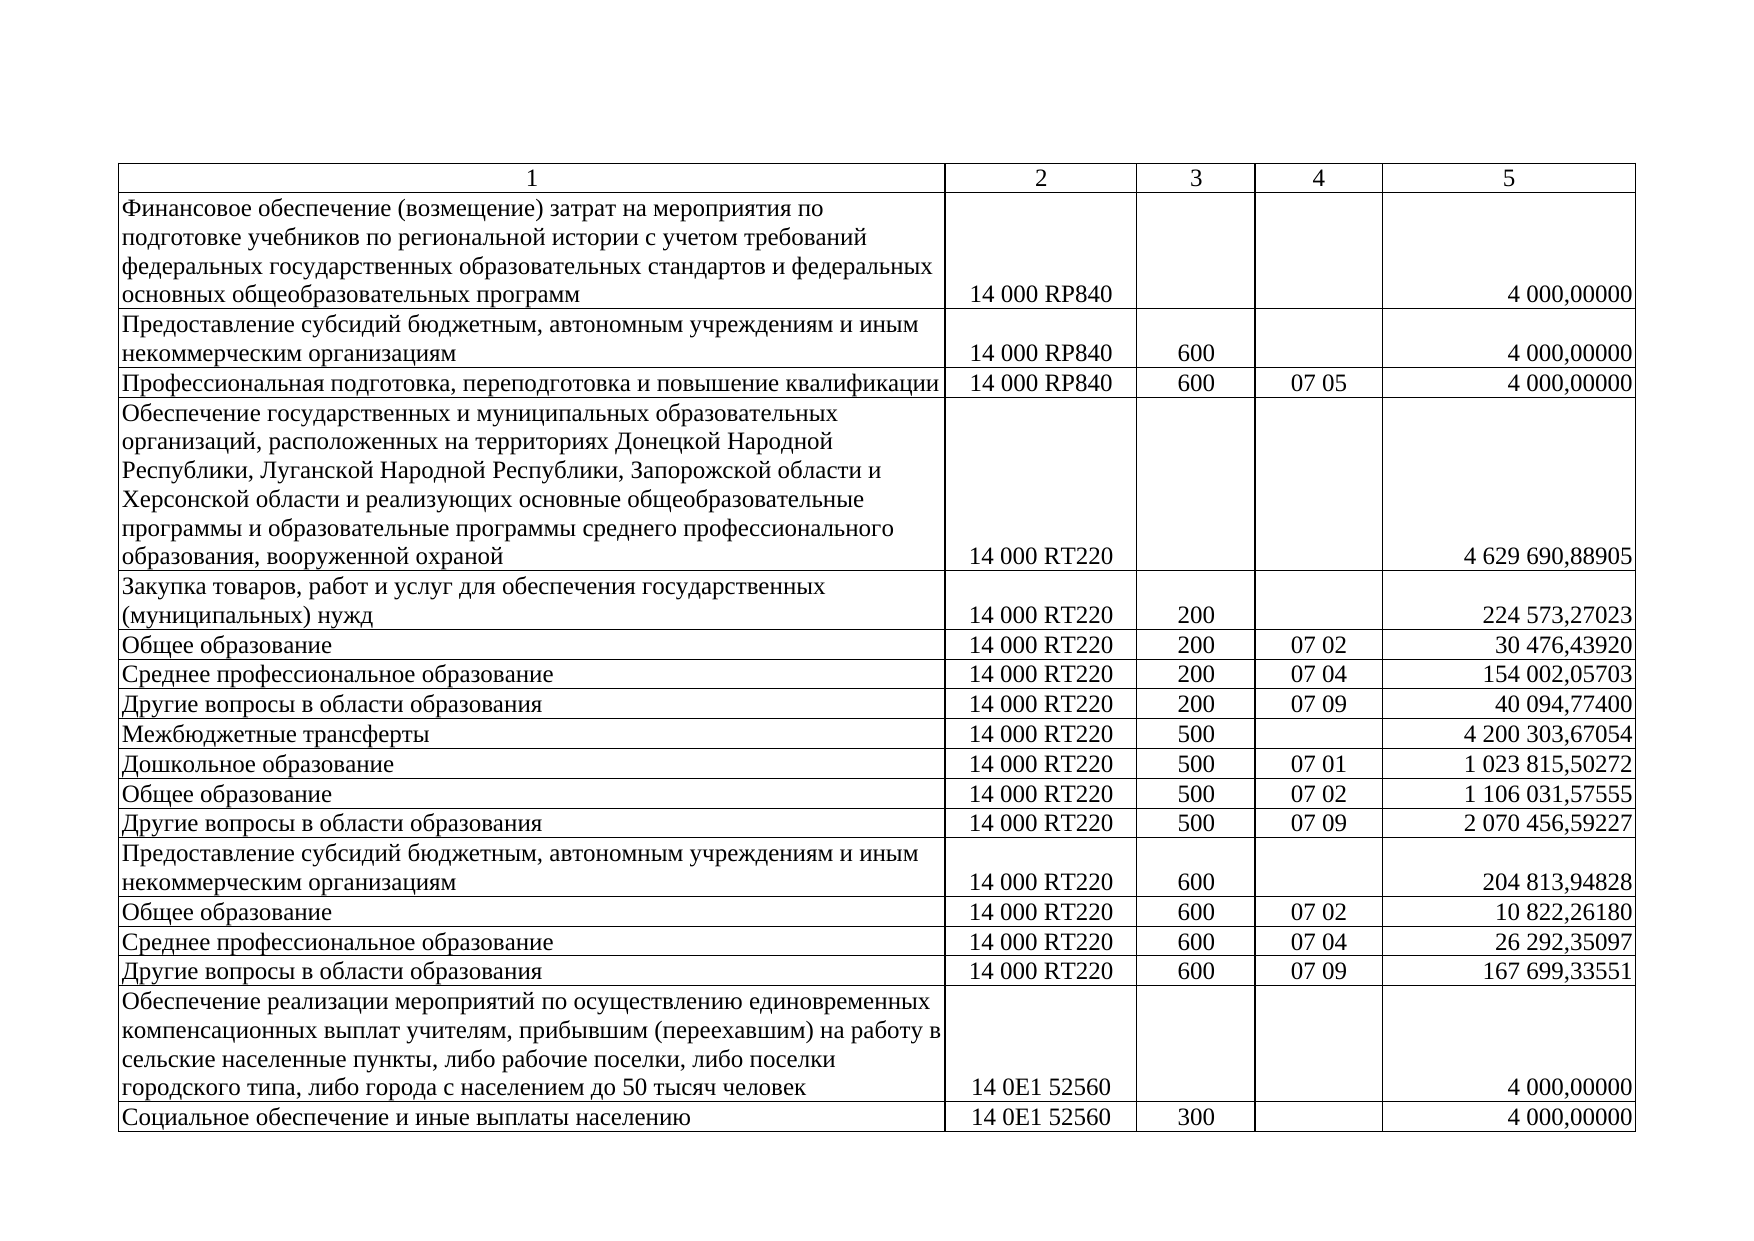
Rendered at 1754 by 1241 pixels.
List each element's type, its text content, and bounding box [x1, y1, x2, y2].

table_cell [1137, 398, 1254, 570]
table_cell 4 200 303,67054 [1383, 719, 1635, 748]
table_cell Дошкольное образование [119, 749, 944, 778]
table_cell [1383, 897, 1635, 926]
table_cell 1 106 031,57555 [1383, 779, 1635, 807]
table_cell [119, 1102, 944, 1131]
table_cell [1256, 838, 1382, 896]
table_cell [1137, 193, 1254, 308]
table_cell 204 813,94828 [1383, 838, 1635, 896]
table_cell 14 000 RР840 [946, 309, 1136, 367]
table_cell [1256, 571, 1382, 629]
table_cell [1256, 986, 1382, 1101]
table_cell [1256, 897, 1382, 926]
table_header 2 [946, 164, 1136, 192]
table_cell 14 000 RТ220 [946, 571, 1136, 629]
table_header 4 [1256, 164, 1382, 192]
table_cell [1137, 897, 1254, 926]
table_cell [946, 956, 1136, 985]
table_cell 40 094,77400 [1383, 689, 1635, 718]
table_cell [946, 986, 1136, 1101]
table_cell Обеспечение государственных и муниципальных образовательных организаций, расположенных на территориях Донецкой Народной Республики, Луганской Народной Республики, Запорожской области и Херсонской области и реализующих основные общеобразовательные программы и образовательные программы среднего профессионального образования, вооруженной охраной [119, 398, 944, 570]
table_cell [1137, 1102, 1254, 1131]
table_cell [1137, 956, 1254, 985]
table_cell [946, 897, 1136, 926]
table_header 5 [1383, 164, 1635, 192]
table_cell 4 000,00000 [1383, 309, 1635, 367]
table_cell Общее образование [119, 779, 944, 807]
table_cell 07 09 [1256, 689, 1382, 718]
table_cell Профессиональная подготовка, переподготовка и повышение квалификации [119, 368, 944, 397]
table_cell 600 [1137, 309, 1254, 367]
table_cell 4 000,00000 [1383, 193, 1635, 308]
table_cell 14 000 RТ220 [946, 719, 1136, 748]
table_cell 14 000 RТ220 [946, 749, 1136, 778]
table_cell Общее образование [119, 897, 944, 926]
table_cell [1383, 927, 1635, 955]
table_cell 4 000,00000 [1383, 368, 1635, 397]
table_cell 07 05 [1256, 368, 1382, 397]
table_cell 07 02 [1256, 779, 1382, 807]
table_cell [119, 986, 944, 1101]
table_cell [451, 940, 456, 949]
table_cell Предоставление субсидий бюджетным, автономным учреждениям и иным некоммерческим организациям [119, 838, 944, 896]
table_cell 224 573,27023 [1383, 571, 1635, 629]
table_cell [1256, 309, 1382, 367]
table_cell 14 000 RР840 [946, 368, 1136, 397]
table_cell 14 000 RТ220 [946, 779, 1136, 807]
table_cell 1 023 815,50272 [1383, 749, 1635, 778]
table_cell 14 000 RТ220 [946, 809, 1136, 837]
table_cell Среднее профессиональное образование [119, 660, 944, 688]
table_cell 14 000 RТ220 [946, 630, 1136, 658]
table_cell [1256, 193, 1382, 308]
table_cell 500 [1137, 749, 1254, 778]
table_cell 600 [1137, 838, 1254, 896]
table_cell 07 01 [1256, 749, 1382, 778]
table_header 1 [119, 164, 944, 192]
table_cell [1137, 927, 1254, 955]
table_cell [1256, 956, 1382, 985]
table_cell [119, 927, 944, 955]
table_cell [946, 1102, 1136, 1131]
table_cell 14 000 RТ220 [946, 838, 1136, 896]
table_cell 2 070 456,59227 [1383, 809, 1635, 837]
table_cell 200 [1137, 630, 1254, 658]
table_cell 07 02 [1256, 630, 1382, 658]
table_cell 200 [1137, 660, 1254, 688]
table_cell 200 [1137, 689, 1254, 718]
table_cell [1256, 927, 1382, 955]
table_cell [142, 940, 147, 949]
table_cell [1256, 398, 1382, 570]
table_cell Другие вопросы в области образования [119, 689, 944, 718]
table_cell 14 000 RР840 [946, 193, 1136, 308]
table_cell Финансовое обеспечение (возмещение) затрат на мероприятия по подготовке учебников по региональной истории с учетом требований федеральных государственных образовательных стандартов и федеральных основных общеобразовательных программ [119, 193, 944, 308]
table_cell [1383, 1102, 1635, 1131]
table_header 3 [1137, 164, 1254, 192]
table_cell 07 04 [1256, 660, 1382, 688]
table_cell 500 [1137, 809, 1254, 837]
table_cell 30 476,43920 [1383, 630, 1635, 658]
table_cell Предоставление субсидий бюджетным, автономным учреждениям и иным некоммерческим организациям [119, 309, 944, 367]
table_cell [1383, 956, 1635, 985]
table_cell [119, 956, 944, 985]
table_cell 14 000 RТ220 [946, 660, 1136, 688]
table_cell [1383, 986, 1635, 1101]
table_cell 200 [1137, 571, 1254, 629]
table_cell Межбюджетные трансферты [119, 719, 944, 748]
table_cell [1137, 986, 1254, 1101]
table_cell 14 000 RТ220 [946, 689, 1136, 718]
table_cell 07 09 [1256, 809, 1382, 837]
table_cell 154 002,05703 [1383, 660, 1635, 688]
table_cell Общее образование [119, 630, 944, 658]
table_cell 600 [1137, 368, 1254, 397]
table_cell Закупка товаров, работ и услуг для обеспечения государственных (муниципальных) нужд [119, 571, 944, 629]
table_cell 4 629 690,88905 [1383, 398, 1635, 570]
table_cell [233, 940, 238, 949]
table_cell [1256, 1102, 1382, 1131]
table_cell [1256, 719, 1382, 748]
table_cell 500 [1137, 779, 1254, 807]
table_cell 14 000 RТ220 [946, 398, 1136, 570]
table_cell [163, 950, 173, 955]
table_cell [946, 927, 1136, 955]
table_cell 500 [1137, 719, 1254, 748]
table_cell Другие вопросы в области образования [119, 809, 944, 837]
